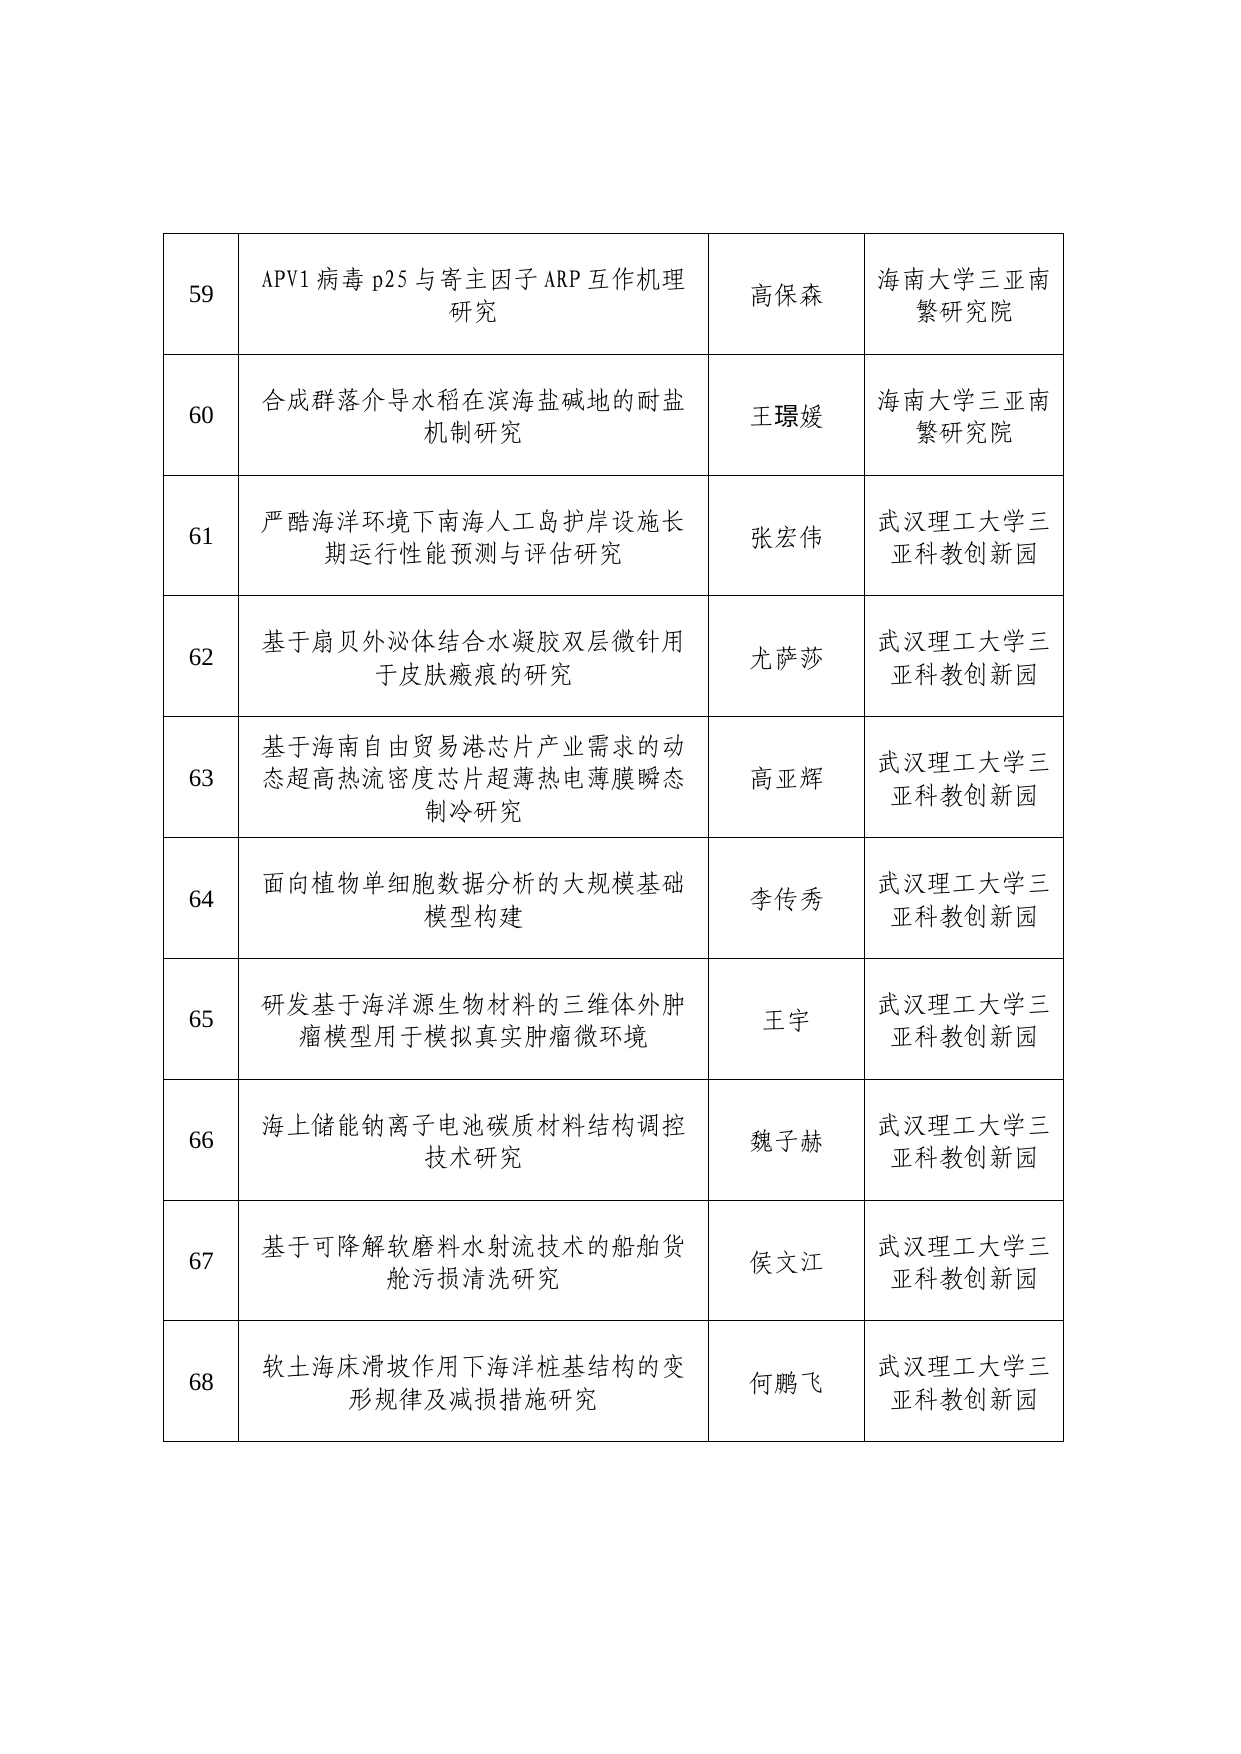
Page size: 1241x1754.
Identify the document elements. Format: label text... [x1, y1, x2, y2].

table_cell 67 [164, 1201, 238, 1320]
table_cell 59 [164, 234, 238, 354]
table_cell 海上储能钠离子电池碳质材料结构调控技术研究 [239, 1080, 708, 1199]
table_cell 61 [164, 476, 238, 595]
table_cell 研发基于海洋源生物材料的三维体外肿瘤模型用于模拟真实肿瘤微环境 [239, 959, 708, 1079]
table_cell 65 [164, 959, 238, 1079]
table_cell 王宇 [709, 959, 864, 1079]
table_cell 武汉理工大学三亚科教创新园 [865, 1321, 1063, 1441]
table_cell 武汉理工大学三亚科教创新园 [865, 838, 1063, 958]
table_cell 合成群落介导水稻在滨海盐碱地的耐盐机制研究 [239, 355, 708, 474]
table_cell 魏子赫 [709, 1080, 864, 1199]
table_cell 侯文江 [709, 1201, 864, 1320]
table_cell 基于海南自由贸易港芯片产业需求的动态超高热流密度芯片超薄热电薄膜瞬态制冷研究 [239, 717, 708, 837]
table_cell 面向植物单细胞数据分析的大规模基础模型构建 [239, 838, 708, 958]
table_cell 高保森 [709, 234, 864, 354]
table_cell 武汉理工大学三亚科教创新园 [865, 596, 1063, 716]
table_cell 武汉理工大学三亚科教创新园 [865, 717, 1063, 837]
table_cell 63 [164, 717, 238, 837]
table_cell 王璟媛 [709, 355, 864, 474]
table_cell 武汉理工大学三亚科教创新园 [865, 1201, 1063, 1320]
table_cell 68 [164, 1321, 238, 1441]
table_cell 严酷海洋环境下南海人工岛护岸设施长期运行性能预测与评估研究 [239, 476, 708, 595]
table_cell 张宏伟 [709, 476, 864, 595]
table_cell 李传秀 [709, 838, 864, 958]
table_cell 武汉理工大学三亚科教创新园 [865, 1080, 1063, 1199]
table_cell APV1病毒p25与寄主因子ARP互作机理研究 [239, 234, 708, 354]
table_cell 软土海床滑坡作用下海洋桩基结构的变形规律及减损措施研究 [239, 1321, 708, 1441]
table_cell 64 [164, 838, 238, 958]
table_cell 武汉理工大学三亚科教创新园 [865, 476, 1063, 595]
table_cell 基于可降解软磨料水射流技术的船舶货舱污损清洗研究 [239, 1201, 708, 1320]
table_cell 海南大学三亚南繁研究院 [865, 234, 1063, 354]
table_cell 尤萨莎 [709, 596, 864, 716]
table_cell 海南大学三亚南繁研究院 [865, 355, 1063, 474]
table_cell 60 [164, 355, 238, 474]
table_cell 基于扇贝外泌体结合水凝胶双层微针用于皮肤瘢痕的研究 [239, 596, 708, 716]
table_cell 何鹏飞 [709, 1321, 864, 1441]
table_cell 武汉理工大学三亚科教创新园 [865, 959, 1063, 1079]
table_cell 66 [164, 1080, 238, 1199]
table_cell 62 [164, 596, 238, 716]
table_cell 高亚辉 [709, 717, 864, 837]
